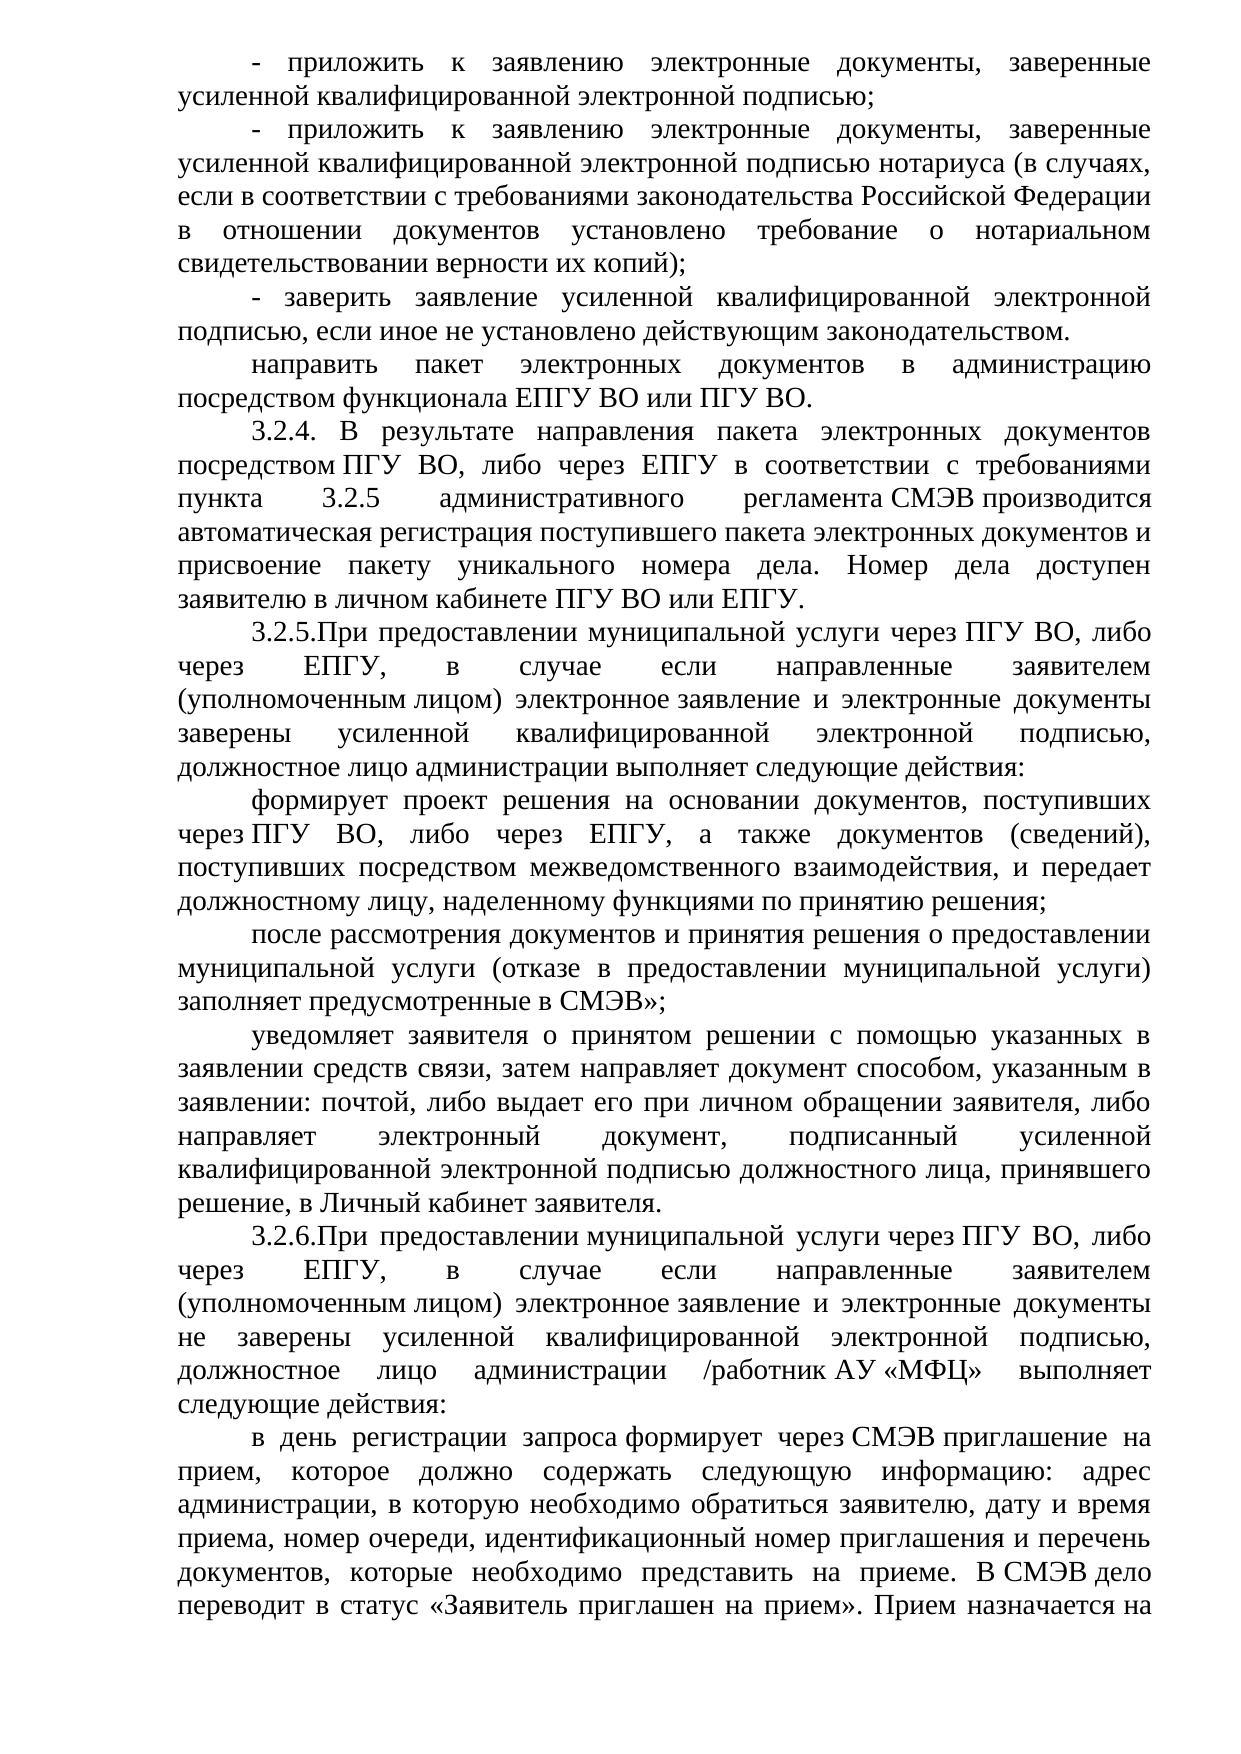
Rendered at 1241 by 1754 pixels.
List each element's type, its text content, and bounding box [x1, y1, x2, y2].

text направить пакет электронных документов в администрацию посредством функционала ЕПГУ ВО или ПГУ ВО. [177, 346, 1152, 413]
text - приложить к заявлению электронные документы, заверенные усиленной квалифицированной электронной подписью; [177, 44, 1152, 111]
text уведомляет заявителя о принятом решении с помощью указанных в заявлении средств связи, затем направляет документ способом, указанным в заявлении: почтой, либо выдает его при личном обращении заявителя, либо направляет электронный документ, подписанный усиленной квалифицированной электронной подписью должностного лица, принявшего решение, в Личный кабинет заявителя. [177, 1017, 1152, 1218]
text - заверить заявление усиленной квалифицированной электронной подписью, если иное не установлено действующим законодательством. [177, 279, 1152, 346]
text после рассмотрения документов и принятия решения о предоставлении муниципальной услуги (отказе в предоставлении муниципальной услуги) заполняет предусмотренные в СМЭВ»; [177, 916, 1152, 1017]
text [177, 1419, 1152, 1621]
text - приложить к заявлению электронные документы, заверенные усиленной квалифицированной электронной подписью нотариуса (в случаях, если в соответствии с требованиями законодательства Российской Федерации в отношении документов установлено требование о нотариальном свидетельствовании верности их копий); [177, 111, 1152, 279]
text 3.2.6.При предоставлении муниципальной услуги через ПГУ ВО, либо через ЕПГУ, в случае если направленные заявителем (уполномоченным лицом) электронное заявление и электронные документы не заверены усиленной квалифицированной электронной подписью, должностное лицо администрации /работник АУ «МФЦ» выполняет следующие действия: [177, 1218, 1152, 1419]
text 3.2.4. В результате направления пакета электронных документов посредством ПГУ ВО, либо через ЕПГУ в соответствии с требованиями пункта 3.2.5 административного регламента СМЭВ производится автоматическая регистрация поступившего пакета электронных документов и присвоение пакету уникального номера дела. Номер дела доступен заявителю в личном кабинете ПГУ ВО или ЕПГУ. [177, 413, 1152, 614]
text формирует проект решения на основании документов, поступивших через ПГУ ВО, либо через ЕПГУ, а также документов (сведений), поступивших посредством межведомственного взаимодействия, и передает должностному лицу, наделенному функциями по принятию решения; [177, 782, 1152, 916]
text 3.2.5.При предоставлении муниципальной услуги через ПГУ ВО, либо через ЕПГУ, в случае если направленные заявителем (уполномоченным лицом) электронное заявление и электронные документы заверены усиленной квалифицированной электронной подписью, должностное лицо администрации выполняет следующие действия: [177, 614, 1152, 782]
